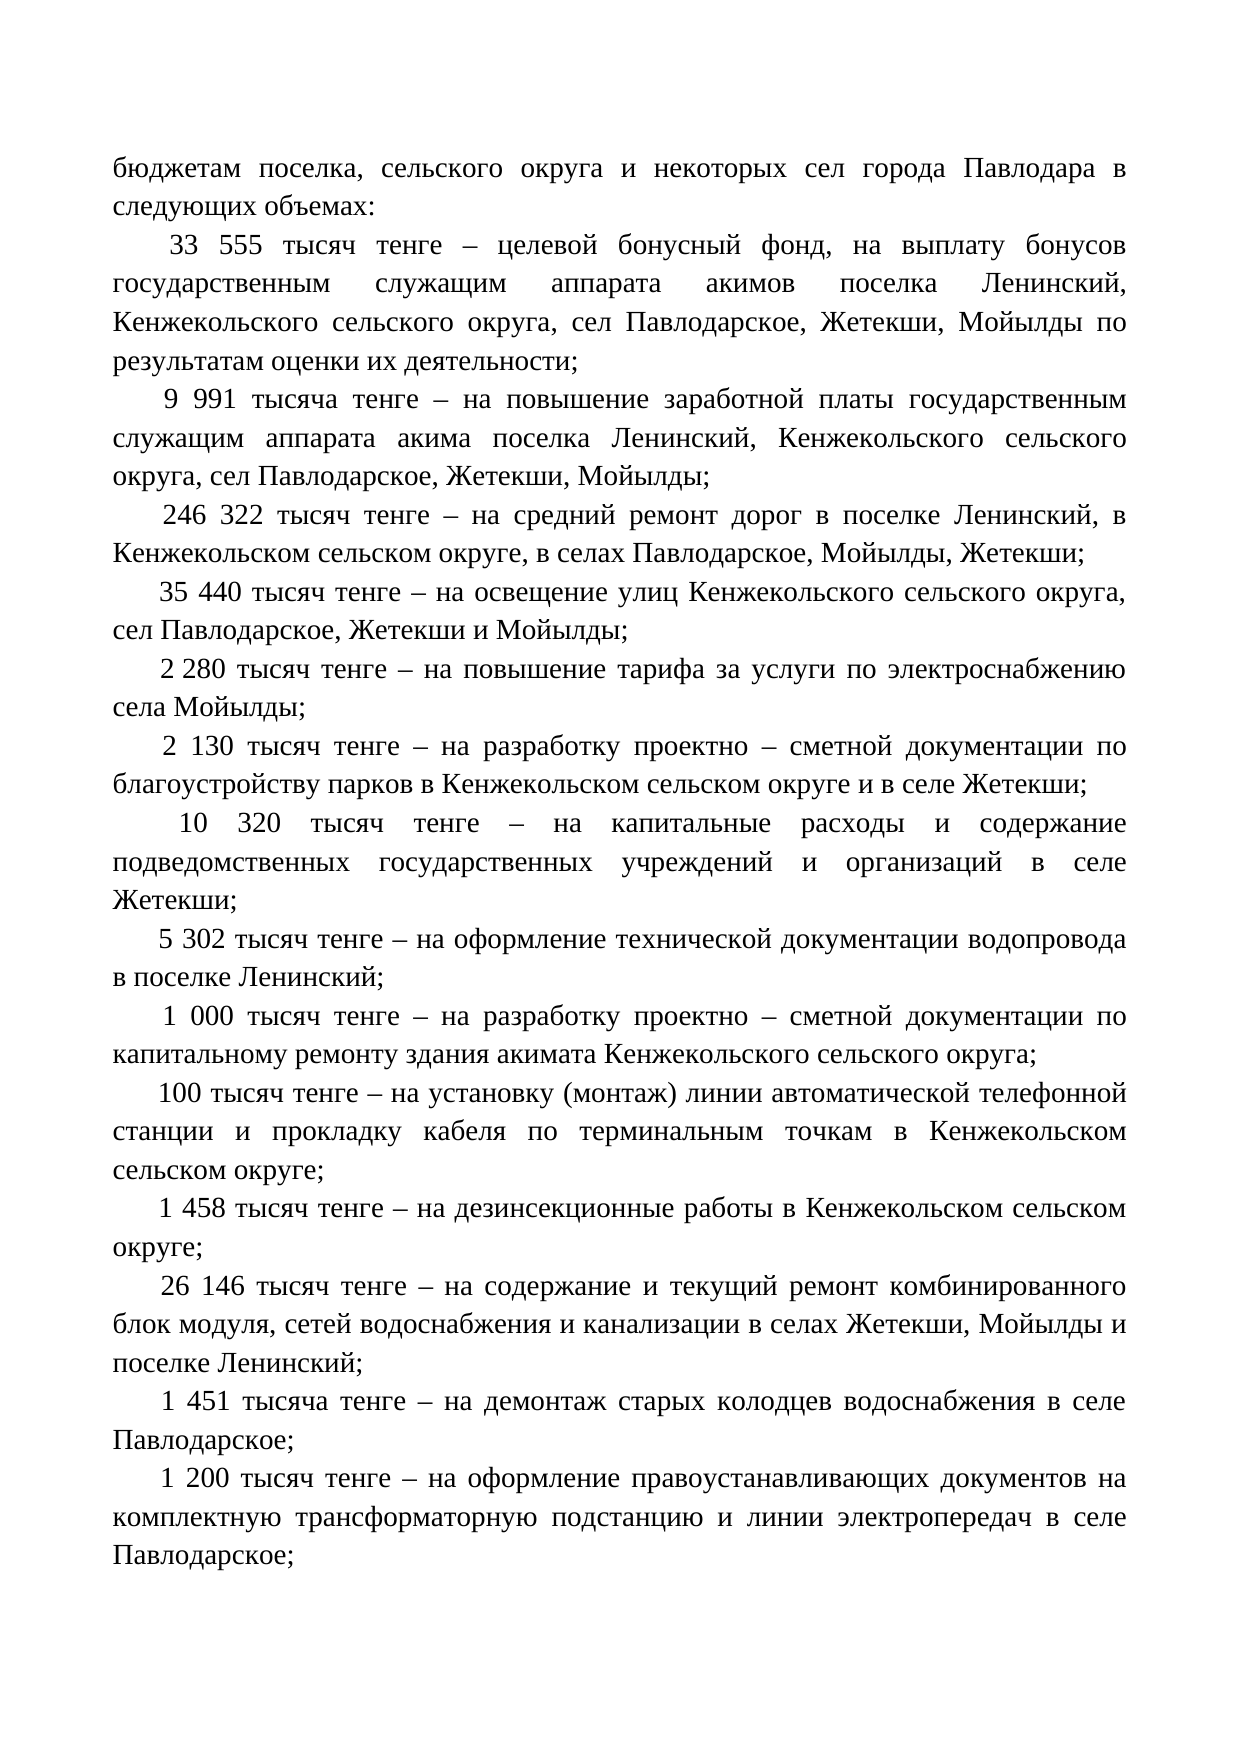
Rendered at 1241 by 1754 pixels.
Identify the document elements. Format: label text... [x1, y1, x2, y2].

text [112, 150, 1128, 222]
text 100 тысяч тенге – на установку (монтаж) линии автоматической телефонной станции и прокладку кабеля по терминальным точкам в Кенжекольском сельском округе; [112, 1075, 1128, 1186]
text 26 146 тысяч тенге – на содержание и текущий ремонт комбинированного блок модуля, сетей водоснабжения и канализации в селах Жетекши, Мойылды и поселке Ленинский; [112, 1268, 1128, 1378]
text 1 200 тысяч тенге – на оформление правоустанавливающих документов на комплектную трансформаторную подстанцию и линии электропередач в селе Павлодарское; [112, 1460, 1128, 1571]
text 33 555 тысяч тенге – целевой бонусный фонд, на выплату бонусов государственным служащим аппарата акимов поселка Ленинский, Кенжекольского сельского округа, cел Павлодарское, Жетекши, Мойылды по результатам оценки их деятельности; [112, 227, 1128, 376]
text 10 320 тысяч тенге – на капитальные расходы и содержание подведомственных государственных учреждений и организаций в селе Жетекши; [112, 805, 1128, 916]
text 35 440 тысяч тенге – на освещение улиц Кенжекольского сельского округа, сел Павлодарское, Жетекши и Мойылды; [112, 574, 1128, 646]
text 2 130 тысяч тенге – на разработку проектно – сметной документации по благоустройству парков в Кенжекольском сельском округе и в селе Жетекши; [112, 728, 1128, 800]
text 1 451 тысяча тенге – на демонтаж старых колодцев водоснабжения в селе Павлодарское; [112, 1383, 1128, 1455]
text 1 000 тысяч тенге – на разработку проектно – сметной документации по капитальному ремонту здания акимата Кенжекольского сельского округа; [112, 998, 1128, 1070]
text 5 302 тысяч тенге – на оформление технической документации водопровода в поселке Ленинский; [112, 921, 1128, 993]
text 9 991 тысяча тенге – на повышение заработной платы государственным служащим аппарата акима поселка Ленинский, Кенжекольского сельского округа, сел Павлодарское, Жетекши, Мойылды; [112, 381, 1128, 492]
text 246 322 тысяч тенге – на средний ремонт дорог в поселке Ленинский, в Кенжекольском сельском округе, в селах Павлодарское, Мойылды, Жетекши; [112, 497, 1128, 569]
text 1 458 тысяч тенге – на дезинсекционные работы в Кенжекольском сельском округе; [112, 1191, 1128, 1263]
text 2 280 тысяч тенге – на повышение тарифа за услуги по электроснабжению села Мойылды; [112, 651, 1128, 723]
